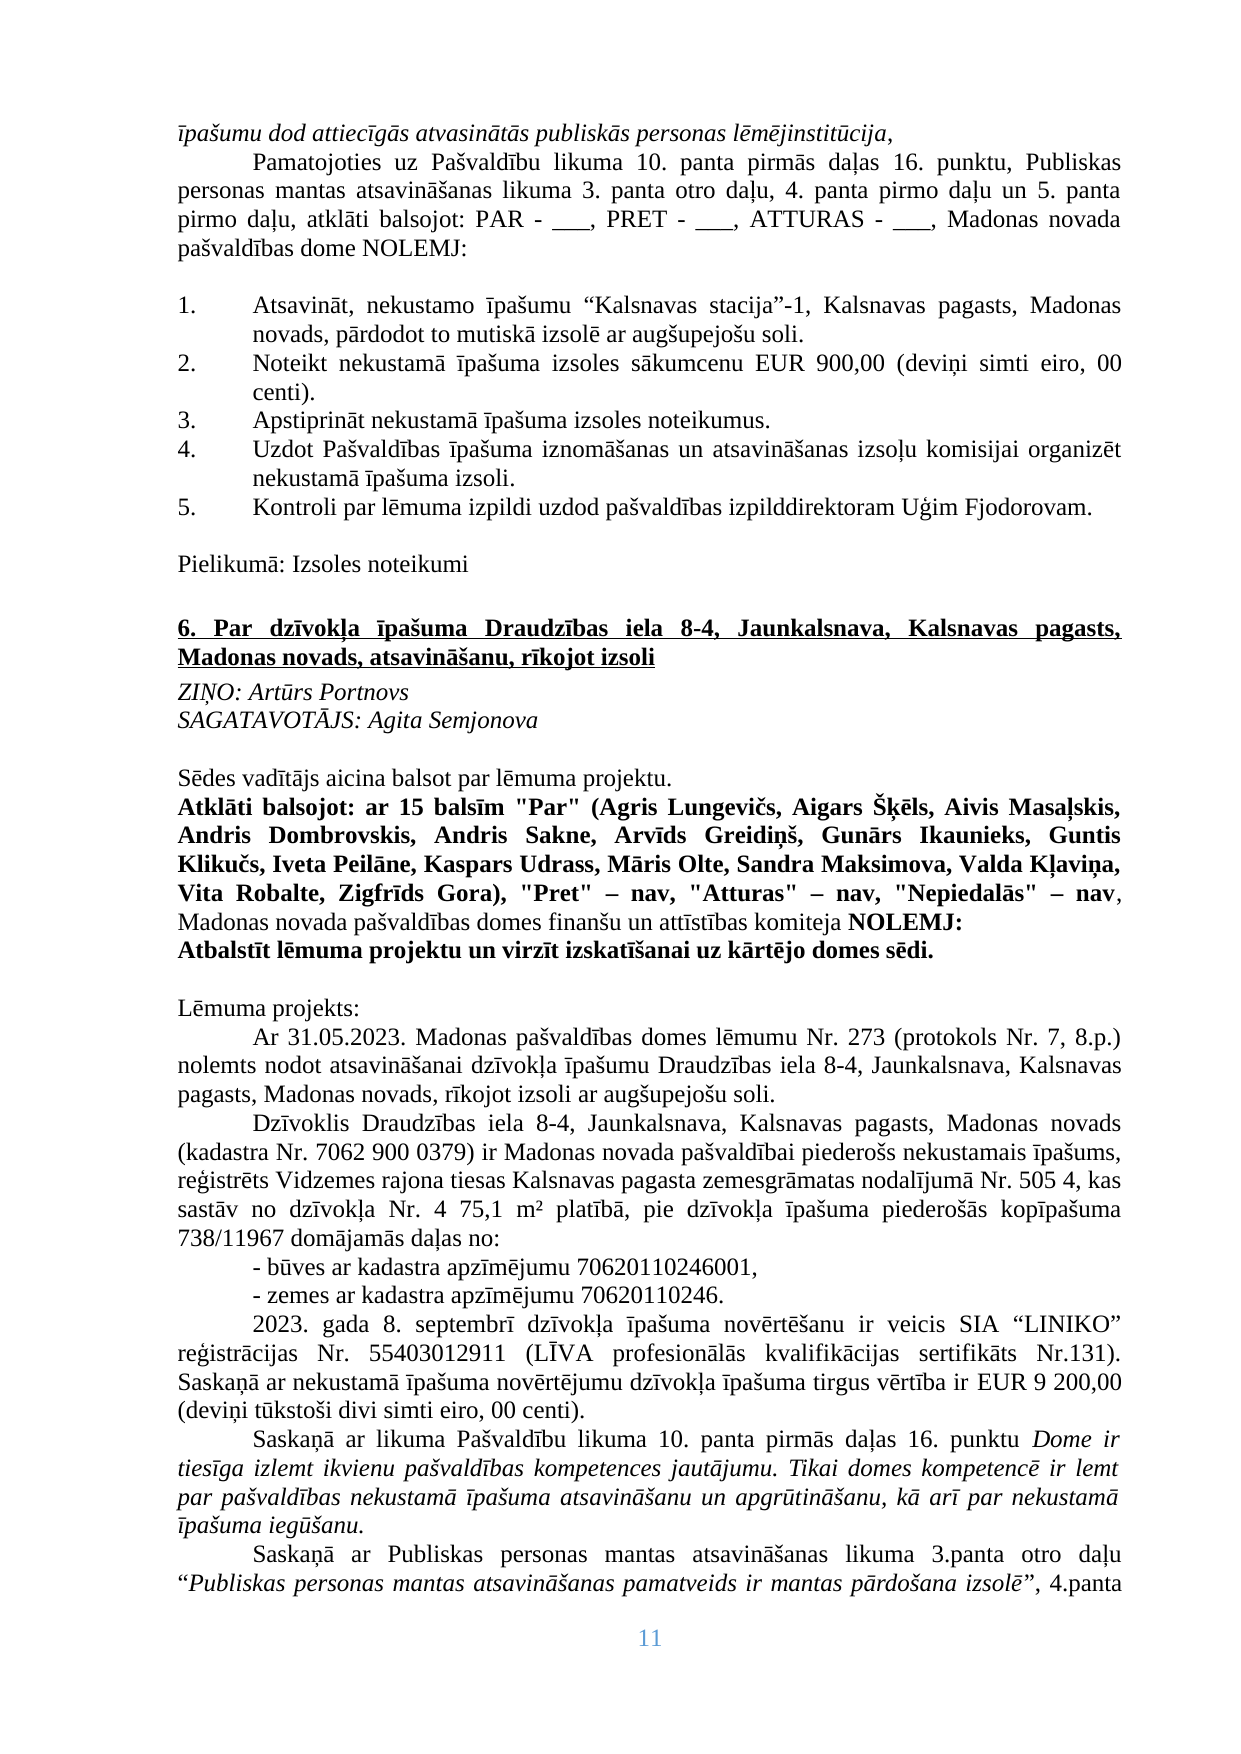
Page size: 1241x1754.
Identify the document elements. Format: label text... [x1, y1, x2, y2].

text Saskaņā ar likuma Pašvaldību likuma 10. panta pirmās daļas 16. punktu Dome ir tiesīga izlemt ikvienu pašvaldības kompetences jautājumu. Tikai domes kompetencē ir lemt par pašvaldības nekustamā īpašuma atsavināšanu un apgrūtināšanu, kā arī par nekustamā īpašuma iegūšanu. [177, 1424, 1122, 1539]
text Pielikumā: Izsoles noteikumi [177, 549, 1122, 578]
text Sēdes vadītājs aicina balsot par lēmuma projektu. [177, 763, 1122, 792]
text SAGATAVOTĀJS: Agita Semjonova [177, 706, 1122, 734]
text 2023. gada 8. septembrī dzīvokļa īpašuma novērtēšanu ir veicis SIA “LINIKO” reģistrācijas Nr. 55403012911 (LĪVA profesionālās kvalifikācijas sertifikāts Nr.131). Saskaņā ar nekustamā īpašuma novērtējumu dzīvokļa īpašuma tirgus vērtība ir EUR 9 200,00 (deviņi tūkstoši divi simti eiro, 00 centi). [177, 1309, 1122, 1424]
text ZIŅO: Artūrs Portnovs [177, 677, 1122, 706]
text Lēmuma projekts: [177, 993, 1122, 1022]
text 6. Par dzīvokļa īpašuma Draudzības iela 8-4, Jaunkalsnava, Kalsnavas pagasts, Madonas novads, atsavināšanu, rīkojot izsoli [177, 613, 1122, 638]
list Kontroli par lēmuma izpildi uzdod pašvaldības izpilddirektoram Uģim Fjodorovam. [177, 492, 1122, 521]
text Dzīvoklis Draudzības iela 8-4, Jaunkalsnava, Kalsnavas pagasts, Madonas novads (kadastra Nr. 7062 900 0379) ir Madonas novada pašvaldībai piederošs nekustamais īpašums, reģistrēts Vidzemes rajona tiesas Kalsnavas pagasta zemesgrāmatas nodalījumā Nr. 505 4, kas sastāv no dzīvokļa Nr. 4 75,1 m² platībā, pie dzīvokļa īpašuma piederošās kopīpašuma 738/11967 domājamās daļas no: [177, 1108, 1122, 1252]
text 6. Par dzīvokļa īpašuma Draudzības iela 8-4, Jaunkalsnava, Kalsnavas pagasts, Madonas novads, atsavināšanu, rīkojot izsoli [177, 639, 1122, 671]
text - zemes ar kadastra apzīmējumu 70620110246. [177, 1281, 1122, 1309]
text Ar 31.05.2023. Madonas pašvaldības domes lēmumu Nr. 273 (protokols Nr. 7, 8.p.) nolemts nodot atsavināšanai dzīvokļa īpašumu Draudzības iela 8-4, Jaunkalsnava, Kalsnavas pagasts, Madonas novads, rīkojot izsoli ar augšupejošu soli. [177, 1022, 1122, 1108]
text Atklāti balsojot: ar 15 balsīm "Par" (Agris Lungevičs, Aigars Šķēls, Aivis Masaļskis, Andris Dombrovskis, Andris Sakne, Arvīds Greidiņš, Gunārs Ikaunieks, Guntis Klikučs, Iveta Peilāne, Kaspars Udrass, Māris Olte, Sandra Maksimova, Valda Kļaviņa, Vita Robalte, Zigfrīds Gora), "Pret" – nav, "Atturas" – nav, "Nepiedalās" – nav, Madonas novada pašvaldības domes finanšu un attīstības komiteja NOLEMJ: [177, 792, 1122, 936]
list Apstiprināt nekustamā īpašuma izsoles noteikumus. [177, 406, 1122, 434]
text Pamatojoties uz Pašvaldību likuma 10. panta pirmās daļas 16. punktu, Publiskas personas mantas atsavināšanas likuma 3. panta otro daļu, 4. panta pirmo daļu un 5. panta pirmo daļu, atklāti balsojot: PAR - ___, PRET - ___, ATTURAS - ___, Madonas novada pašvaldības dome NOLEMJ: [177, 147, 1122, 262]
text Atbalstīt lēmuma projektu un virzīt izskatīšanai uz kārtējo domes sēdi. [177, 936, 1122, 964]
list Noteikt nekustamā īpašuma izsoles sākumcenu EUR 900,00 (deviņi simti eiro, 00 centi). [177, 348, 1122, 406]
list Atsavināt, nekustamo īpašumu “Kalsnavas stacija”-1, Kalsnavas pagasts, Madonas novads, pārdodot to mutiskā izsolē ar augšupejošu soli. [177, 291, 1122, 348]
text - būves ar kadastra apzīmējumu 70620110246001, [177, 1252, 1122, 1281]
list Uzdot Pašvaldības īpašuma iznomāšanas un atsavināšanas izsoļu komisijai organizēt nekustamā īpašuma izsoli. [177, 434, 1122, 492]
